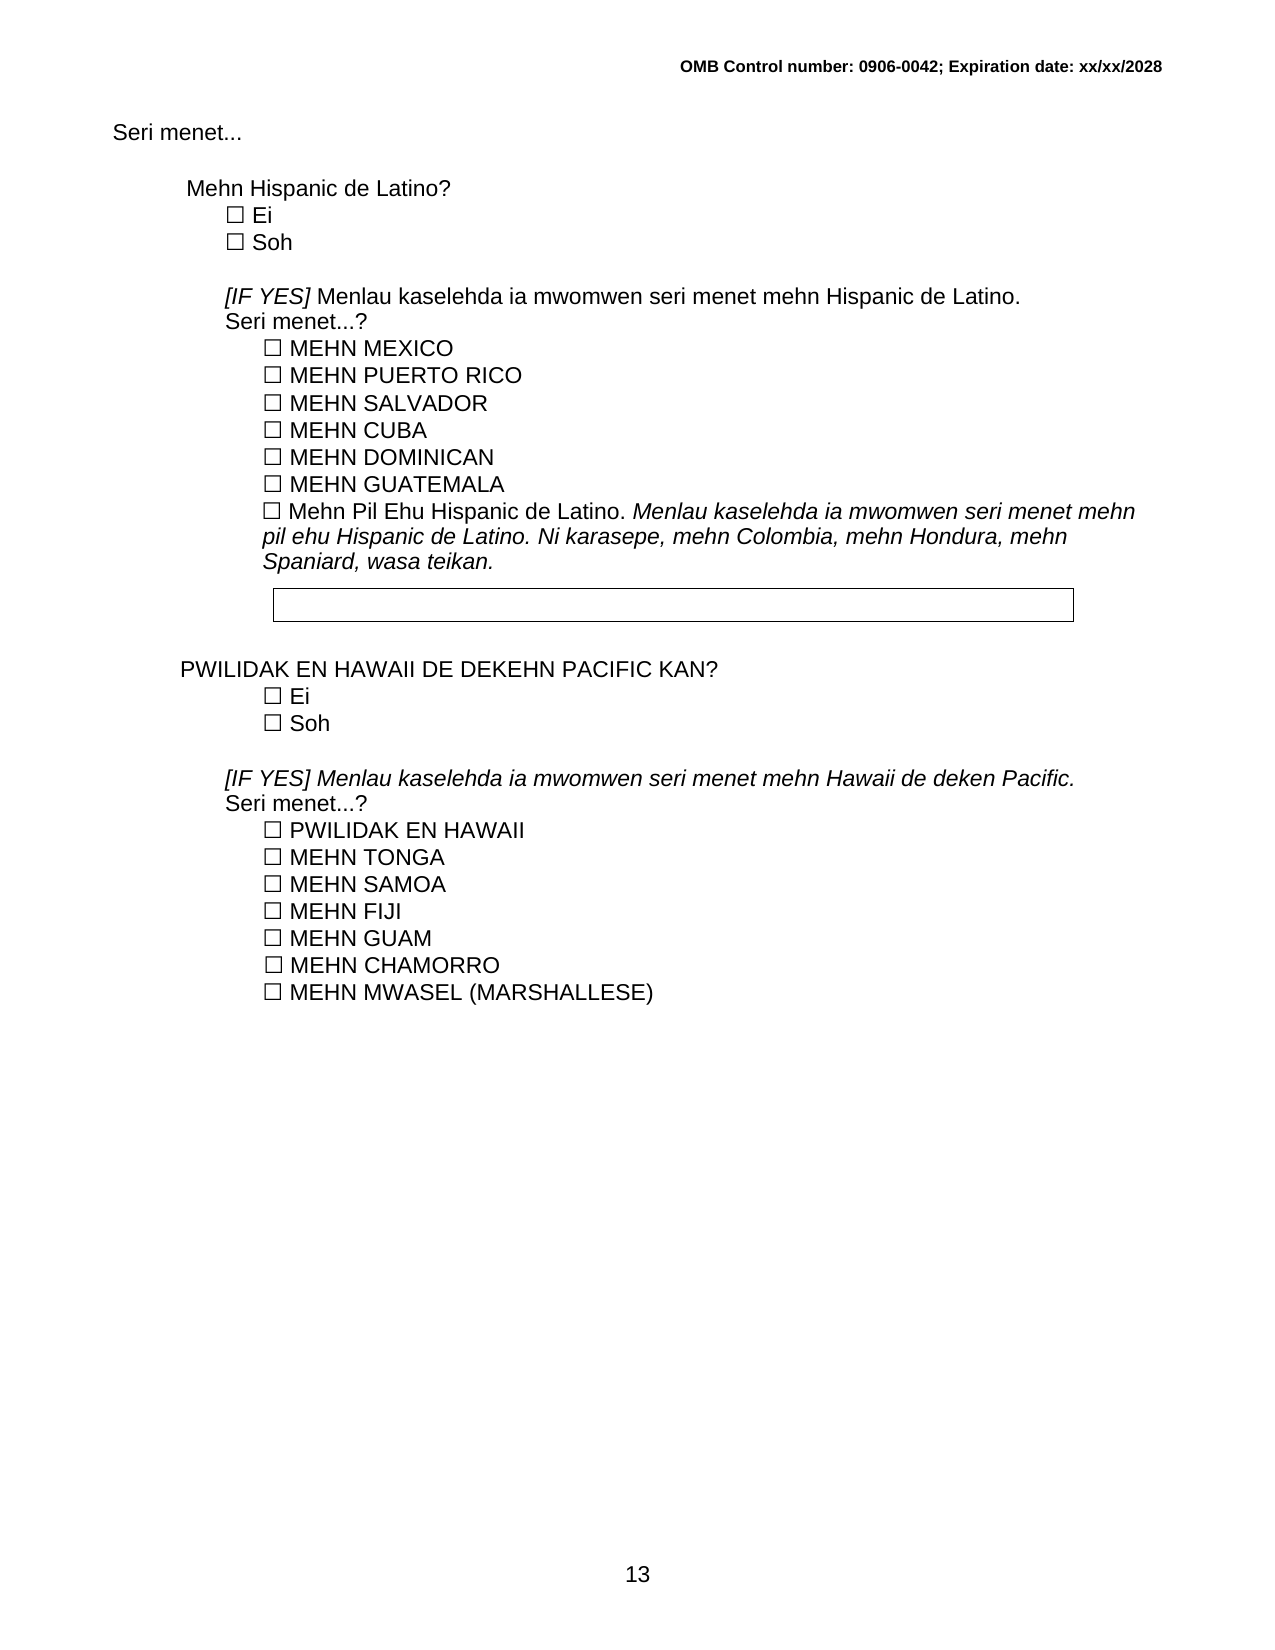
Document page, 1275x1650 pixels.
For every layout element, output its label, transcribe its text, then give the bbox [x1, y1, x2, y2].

text ☐ MEHN GUAM [187, 926, 1162, 951]
text ☐ Soh [187, 712, 1162, 737]
text ☐ MEHN TONGA [187, 845, 1162, 870]
text ☐ PWILIDAK EN HAWAII [187, 818, 1162, 843]
text ☐ MEHN MEXICO [187, 337, 1162, 362]
text ☐ MEHN GUATEMALA [187, 472, 1162, 497]
text ☐ Mehn Pil Ehu Hispanic de Latino. Menlau kaselehda ia mwomwen seri menet mehn pil ehu Hispanic de Latino. Ni karasepe, mehn Colombia, mehn Hondura, mehn Spaniard, wasa teikan. [255, 499, 1162, 574]
text ☐ MEHN MWASEL (MARSHALLESE) [187, 981, 1162, 1006]
text PWILIDAK EN HAWAII DE DEKEHN PACIFIC KAN? [180, 658, 1162, 683]
text ☐ MEHN SAMOA [187, 872, 1162, 897]
text ☐ Soh [187, 231, 1162, 256]
text [IF YES] Menlau kaselehda ia mwomwen seri menet mehn Hispanic de Latino. Seri menet...? [225, 285, 1162, 335]
text ☐ MEHN DOMINICAN [187, 445, 1162, 470]
text ☐ MEHN PUERTO RICO [187, 364, 1162, 389]
text ☐ MEHN CHAMORRO [187, 953, 1162, 978]
text ☐ Ei [187, 203, 1162, 228]
text ☐ MEHN CUBA [187, 418, 1162, 443]
text ☐ Ei [187, 685, 1162, 710]
text Mehn Hispanic de Latino? [180, 176, 1162, 201]
text Seri menet... [112, 121, 1162, 146]
text [IF YES] Menlau kaselehda ia mwomwen seri menet mehn Hawaii de deken Pacific. Seri menet...? [225, 766, 1162, 816]
text ☐ MEHN FIJI [187, 899, 1162, 924]
text ☐ MEHN SALVADOR [187, 391, 1162, 416]
